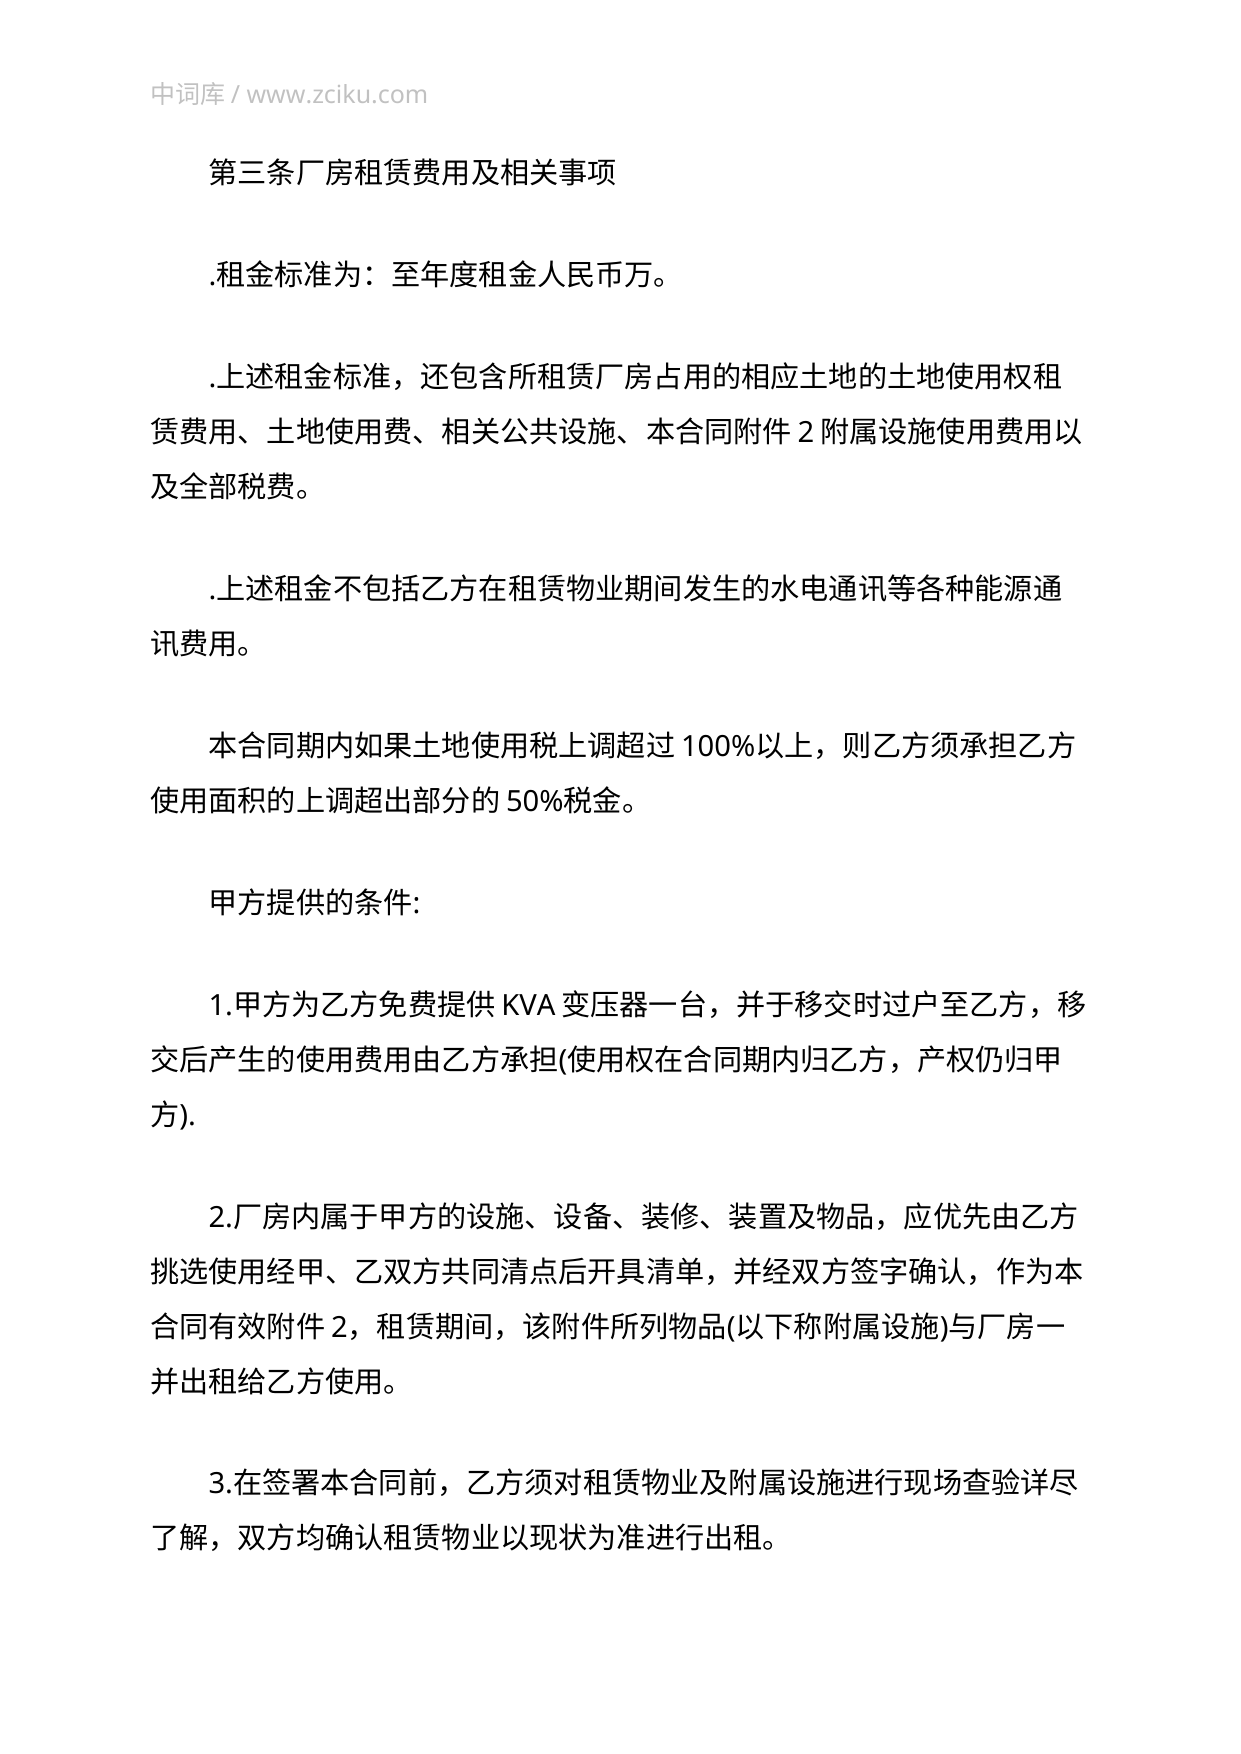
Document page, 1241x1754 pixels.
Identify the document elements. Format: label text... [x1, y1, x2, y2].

text .上述租金标准，还包含所租赁厂房占用的相应土地的土地使用权租赁费用、土地使用费、相关公共设施、本合同附件2附属设施使用费用以及全部税费。 [150, 354, 1090, 506]
text 甲方提供的条件: [150, 879, 1090, 922]
text .上述租金不包括乙方在租赁物业期间发生的水电通讯等各种能源通讯费用。 [150, 566, 1090, 663]
text 1.甲方为乙方免费提供KVA变压器一台，并于移交时过户至乙方，移交后产生的使用费用由乙方承担(使用权在合同期内归乙方，产权仍归甲方). [150, 981, 1090, 1134]
text 2.厂房内属于甲方的设施、设备、装修、装置及物品，应优先由乙方挑选使用经甲、乙双方共同清点后开具清单，并经双方签字确认，作为本合同有效附件2，租赁期间，该附件所列物品(以下称附属设施)与厂房一并出租给乙方使用。 [150, 1193, 1090, 1400]
text 本合同期内如果土地使用税上调超过100%以上，则乙方须承担乙方使用面积的上调超出部分的50%税金。 [150, 722, 1090, 820]
text .租金标准为：至年度租金人民币万。 [150, 252, 1090, 294]
text 3.在签署本合同前，乙方须对租赁物业及附属设施进行现场查验详尽了解，双方均确认租赁物业以现状为准进行出租。 [150, 1460, 1090, 1557]
text 第三条厂房租赁费用及相关事项 [150, 150, 1090, 192]
